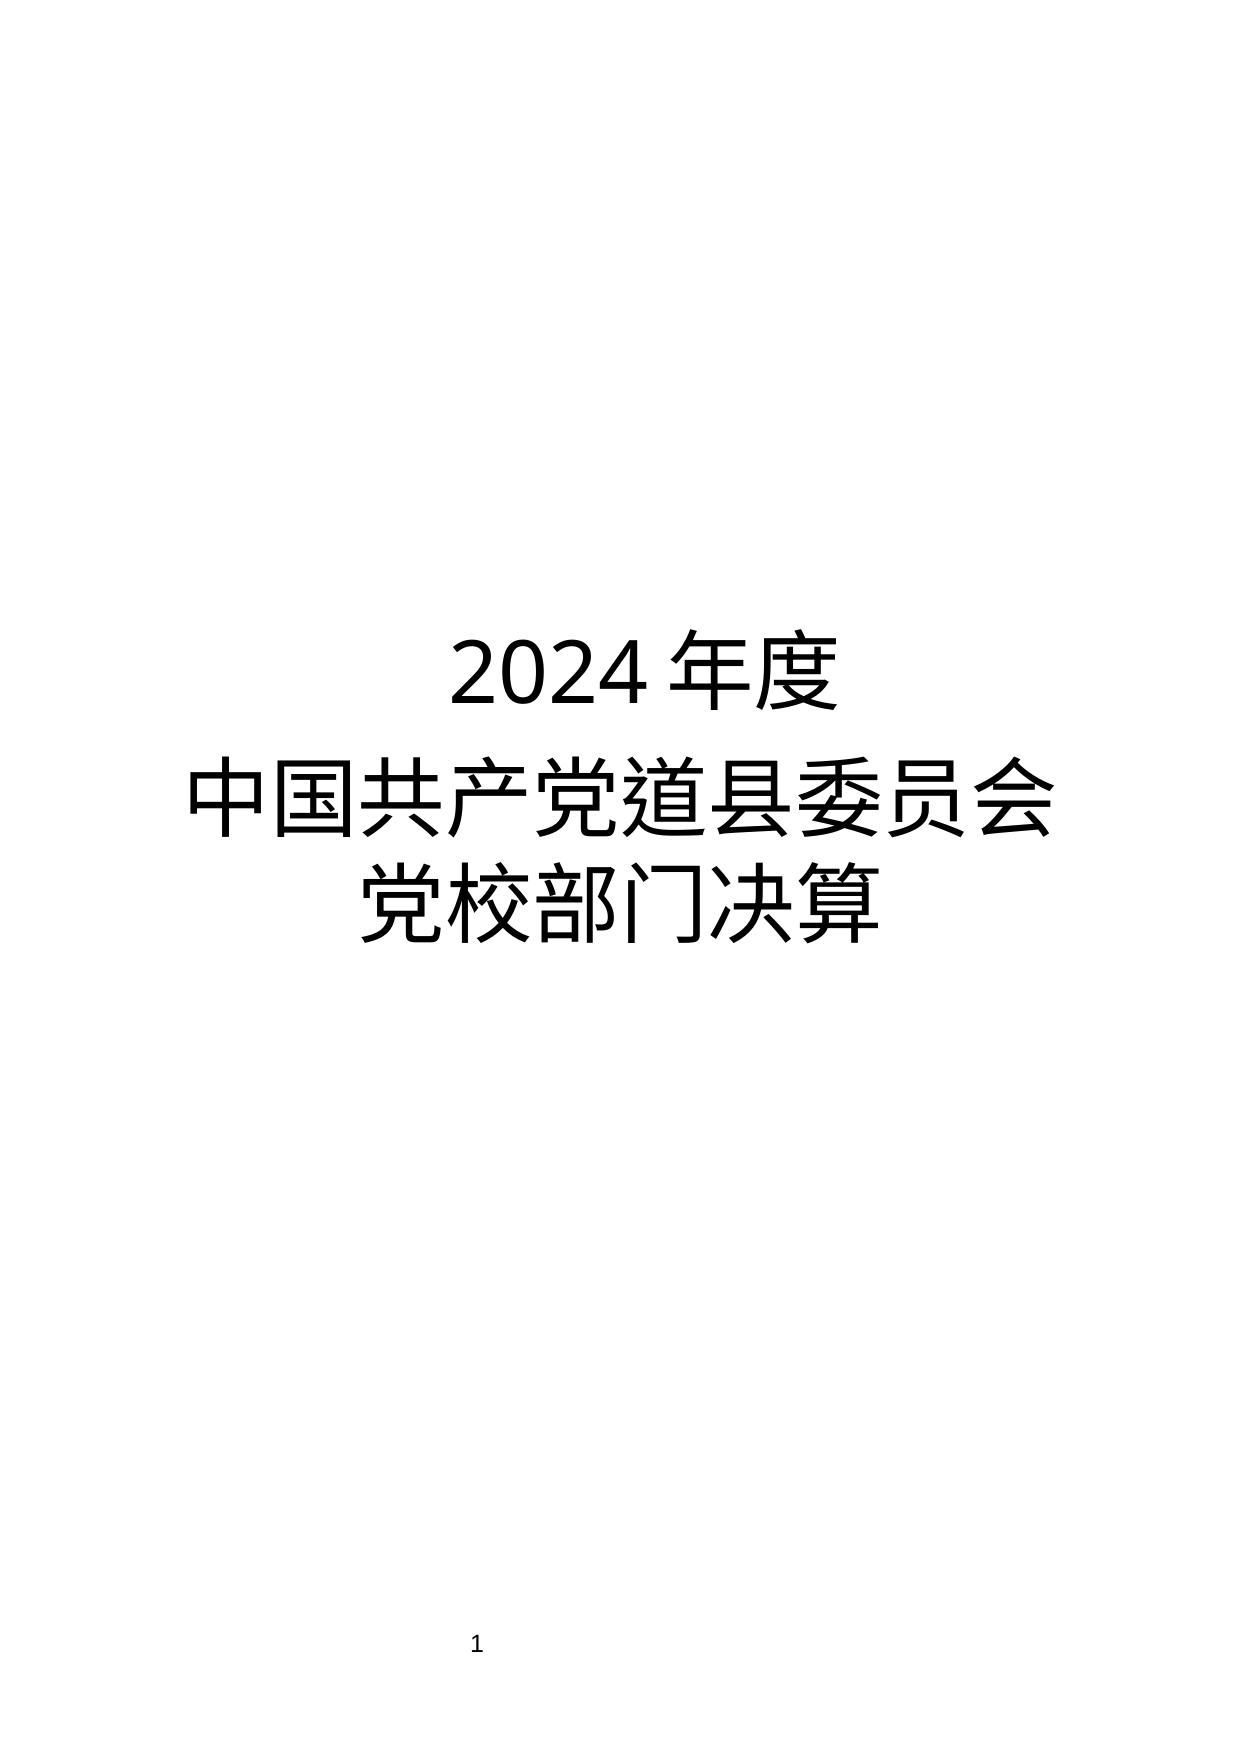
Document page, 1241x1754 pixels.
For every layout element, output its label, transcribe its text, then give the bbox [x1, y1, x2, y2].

text 中国共产党道县委员会党校部门决算 [142, 742, 1098, 962]
text 2024年度 [186, 616, 1054, 725]
